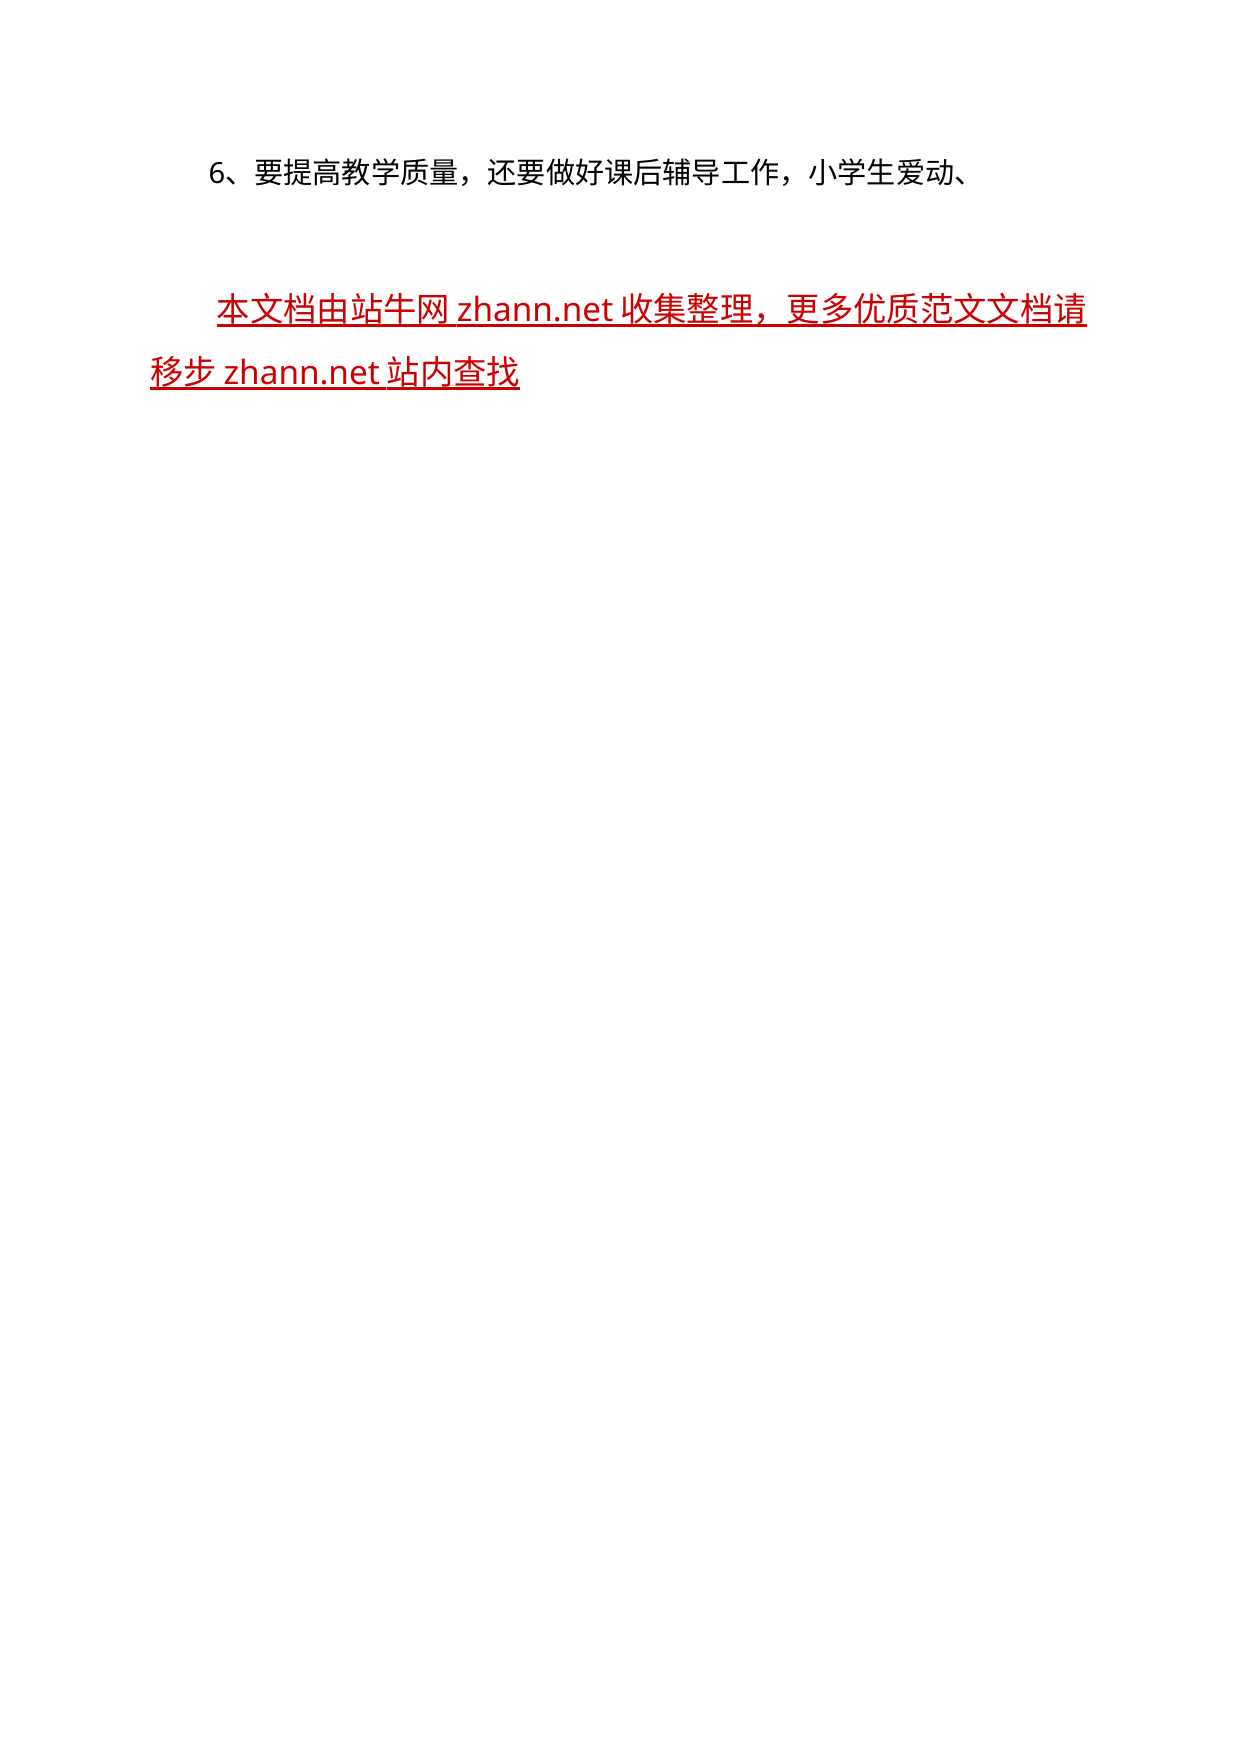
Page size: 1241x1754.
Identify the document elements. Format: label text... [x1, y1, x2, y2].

text 6、要提高教学质量，还要做好课后辅导工作，小学生爱动、 [150, 150, 1090, 192]
text 本文档由站牛网zhann.net收集整理，更多优质范文文档请移步zhann.net站内查找 [150, 283, 1090, 394]
